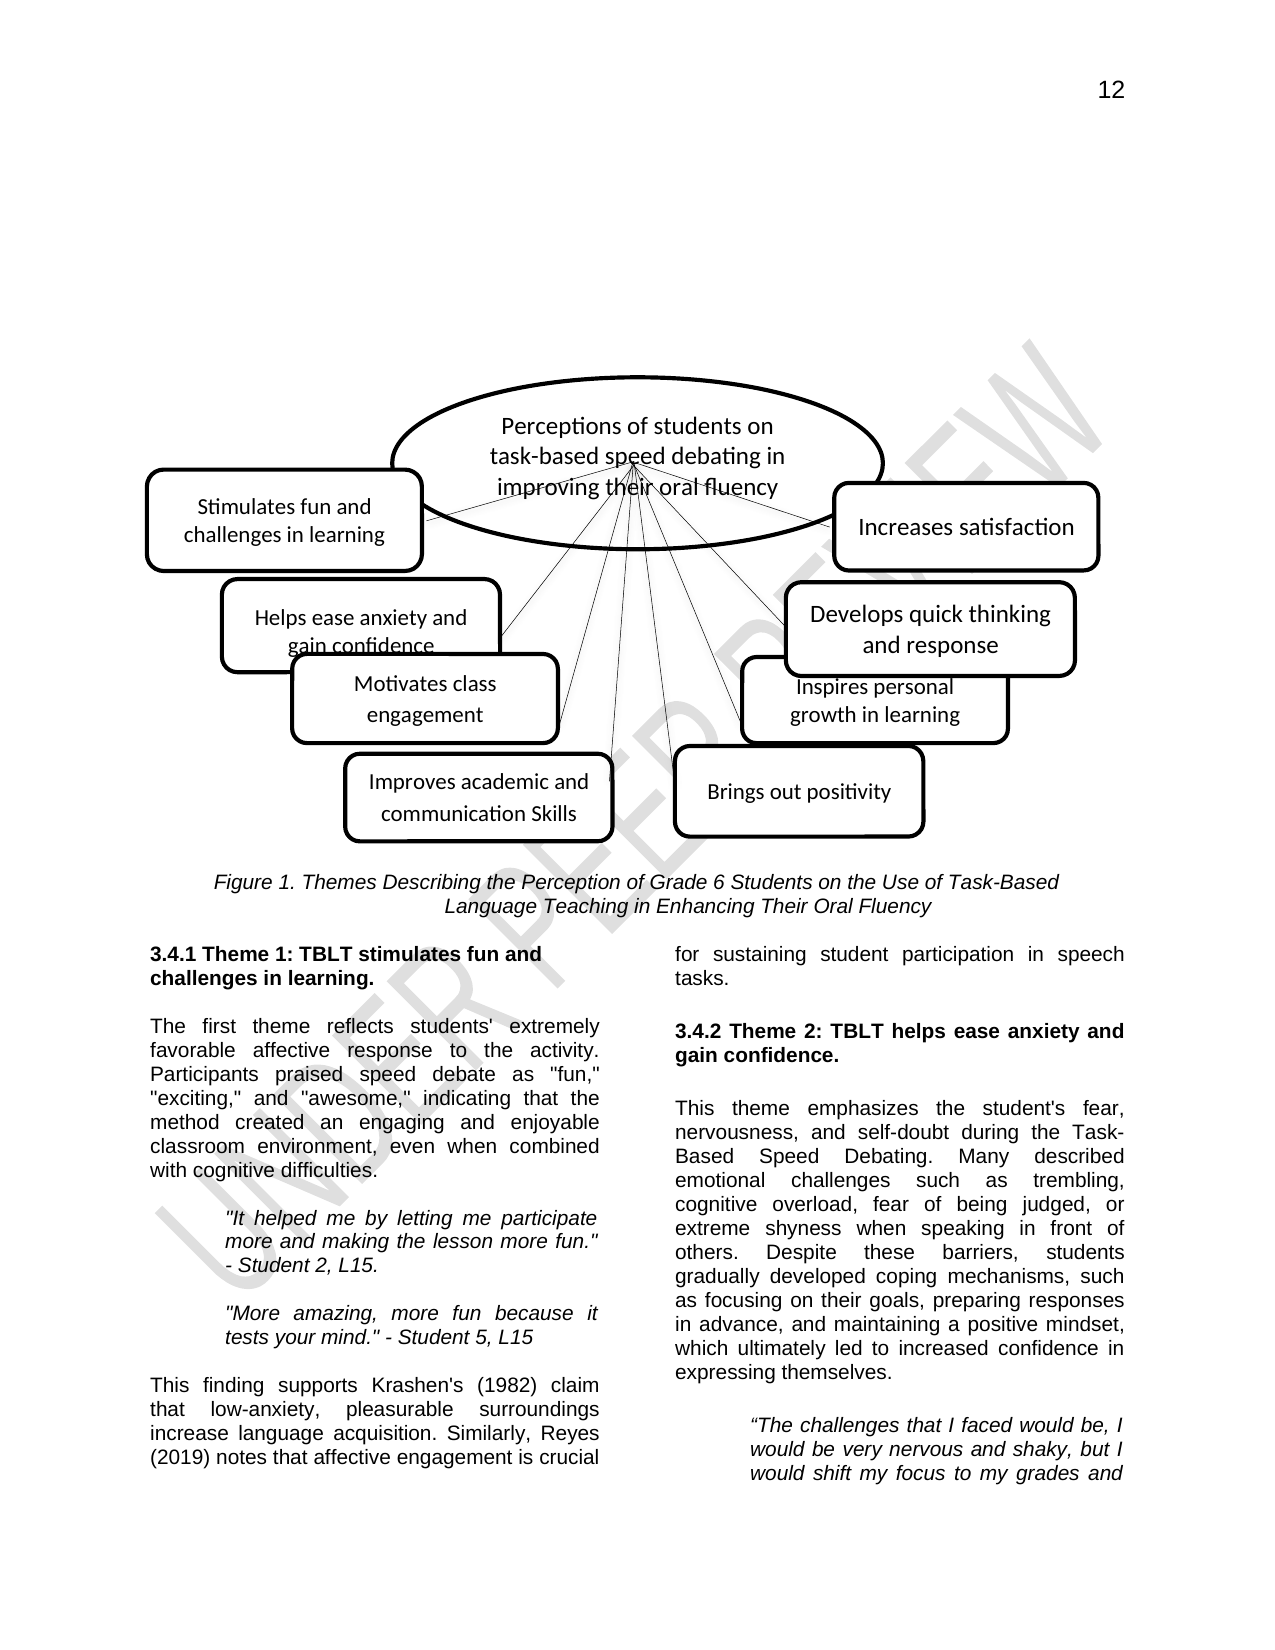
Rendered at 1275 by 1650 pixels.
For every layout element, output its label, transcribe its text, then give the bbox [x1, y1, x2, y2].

text This finding supports Krashen's (1982) claim that low-anxiety, pleasurable surroundings increase language acquisition. Similarly, Reyes (2019) notes that affective engagement is crucial for sustaining student participation in speech tasks. [150, 1349, 600, 1469]
text The first theme reflects students' extremely favorable affective response to the activity. Participants praised speed debate as "fun," "exciting," and "awesome," indicating that the method created an engaging and enjoyable classroom environment, even when combined with cognitive difficulties. [150, 1014, 600, 1181]
text This finding supports Krashen's (1982) claim that low-anxiety, pleasurable surroundings increase language acquisition. Similarly, Reyes (2019) notes that affective engagement is crucial for sustaining student participation in speech tasks. [675, 942, 1125, 990]
text "It helped me by letting me participate more and making the lesson more fun." - Student 2, L15. [225, 1181, 600, 1277]
text Figure 1. Themes Describing the Perception of Grade 6 Students on the Use of Task-Based [150, 870, 1125, 894]
text 3.4.2 Theme 2: TBLT helps ease anxiety and gain confidence. [675, 1019, 1125, 1067]
text This theme emphasizes the student's fear, nervousness, and self-doubt during the Task-Based Speed Debating. Many described emotional challenges such as trembling, cognitive overload, fear of being judged, or extreme shyness when speaking in front of others. Despite these barriers, students gradually developed coping mechanisms, such as focusing on their goals, preparing responses in advance, and maintaining a positive mindset, which ultimately led to increased confidence in expressing themselves. [675, 1096, 1125, 1383]
text 3.4.1 Theme 1: TBLT stimulates fun and challenges in learning. [150, 942, 600, 990]
text "More amazing, more fun because it tests your mind." - Student 5, L15 [225, 1301, 600, 1349]
text Language Teaching in Enhancing Their Oral Fluency [253, 894, 1125, 918]
